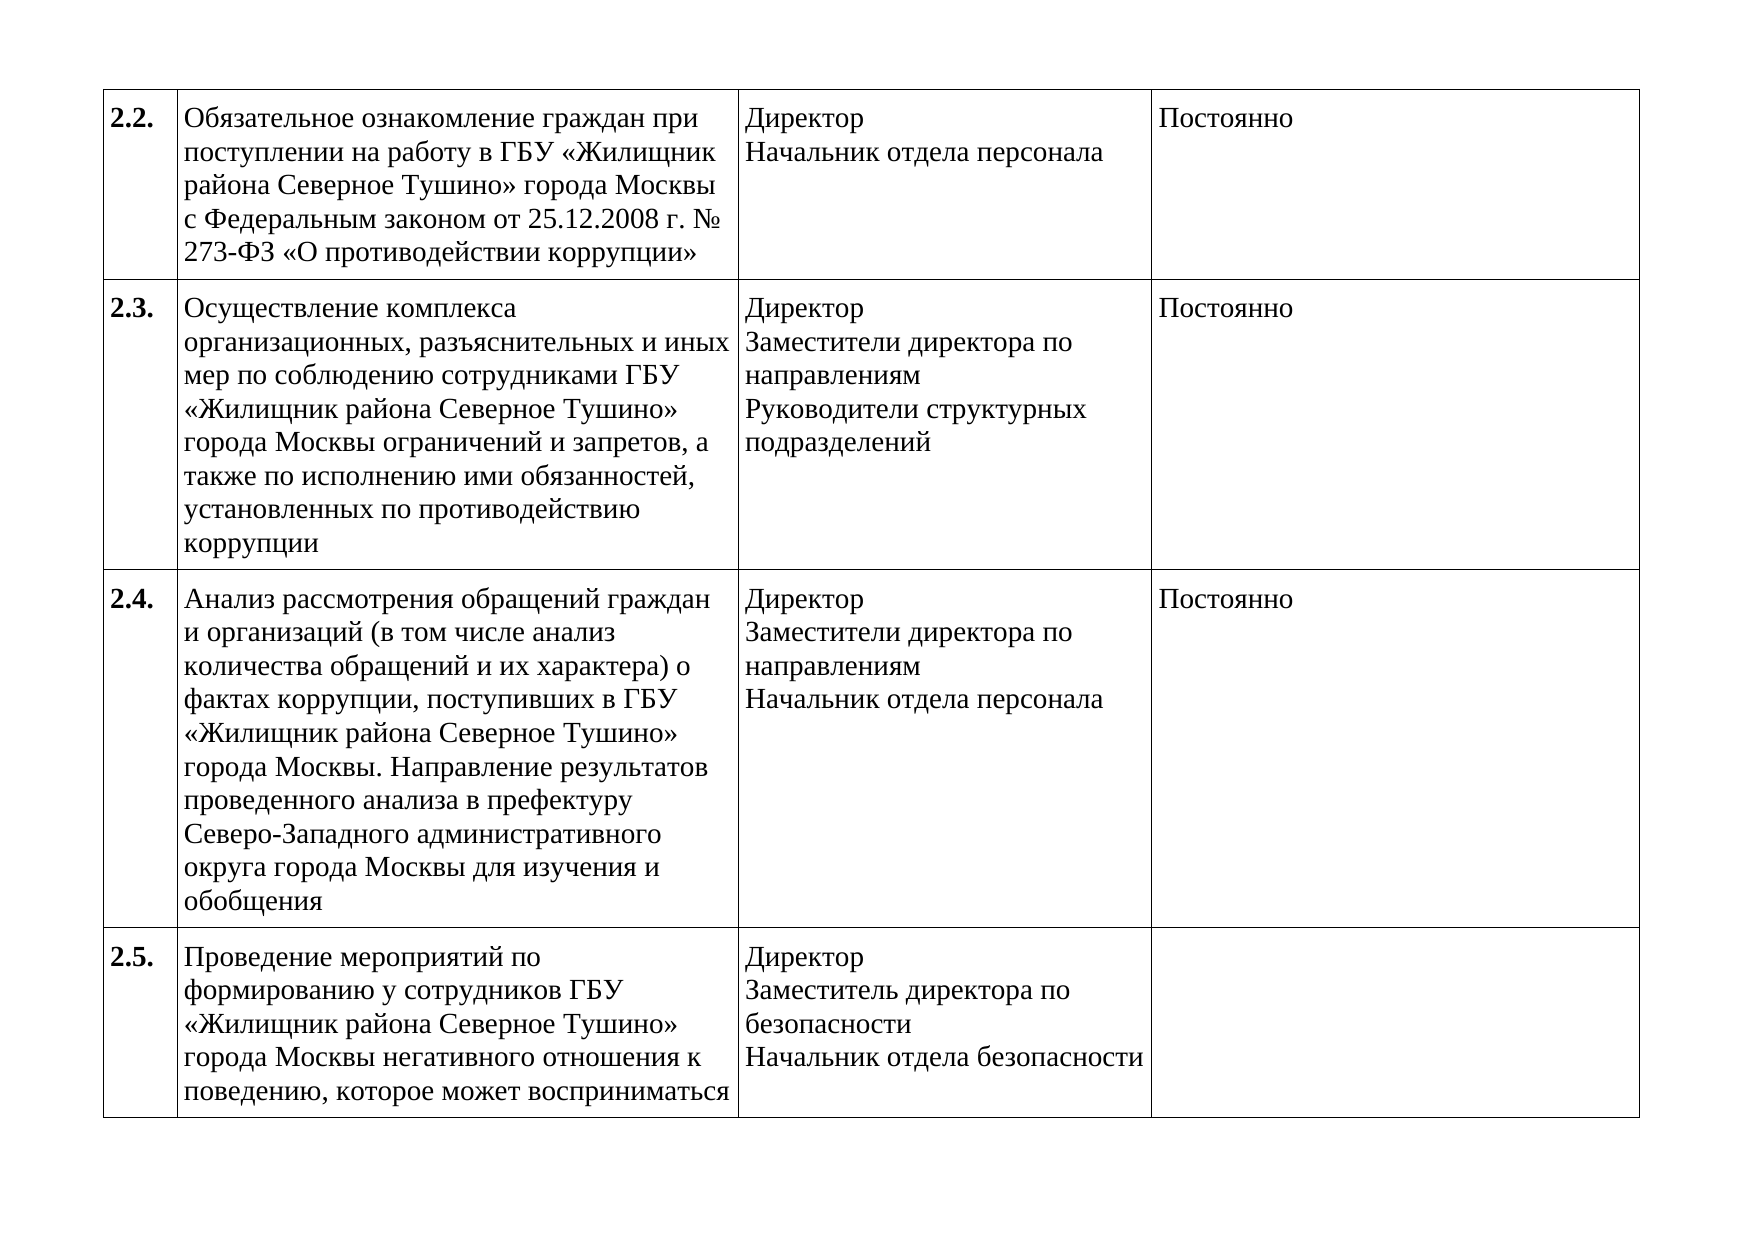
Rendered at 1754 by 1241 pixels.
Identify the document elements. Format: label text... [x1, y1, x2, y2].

table_cell Постоянно [1152, 90, 1639, 279]
table_cell Анализ рассмотрения обращений граждан и организаций (в том числе анализ количества обращений и их характера) о фактах коррупции, поступивших в ГБУ «Жилищник района Северное Тушино» города Москвы. Направление результатов проведенного анализа в префектуру Северо-Западного административного округа города Москвы для изучения и обобщения [178, 570, 738, 927]
table_cell 2.4. [104, 570, 177, 927]
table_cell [178, 928, 738, 1117]
table_cell Постоянно [1152, 280, 1639, 569]
table_cell Постоянно [1152, 570, 1639, 927]
table_cell [1152, 928, 1639, 1117]
table_cell Осуществление комплекса организационных, разъяснительных и иных мер по соблюдению сотрудниками ГБУ «Жилищник района Северное Тушино» города Москвы ограничений и запретов, а также по исполнению ими обязанностей, установленных по противодействию коррупции [178, 280, 738, 569]
table_cell 2.3. [104, 280, 177, 569]
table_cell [739, 928, 1151, 1117]
table_cell 2.5. [104, 928, 177, 1117]
table_cell Директор Начальник отдела персонала [739, 90, 1151, 279]
table_cell Обязательное ознакомление граждан при поступлении на работу в ГБУ «Жилищник района Северное Тушино» города Москвы с Федеральным законом от 25.12.2008 г. № 273-ФЗ «О противодействии коррупции» [178, 90, 738, 279]
table_cell Директор Заместители директора по направлениям Начальник отдела персонала [739, 570, 1151, 927]
table_cell 2.2. [104, 90, 177, 279]
table_cell Директор Заместители директора по направлениям Руководители структурных подразделений [739, 280, 1151, 569]
